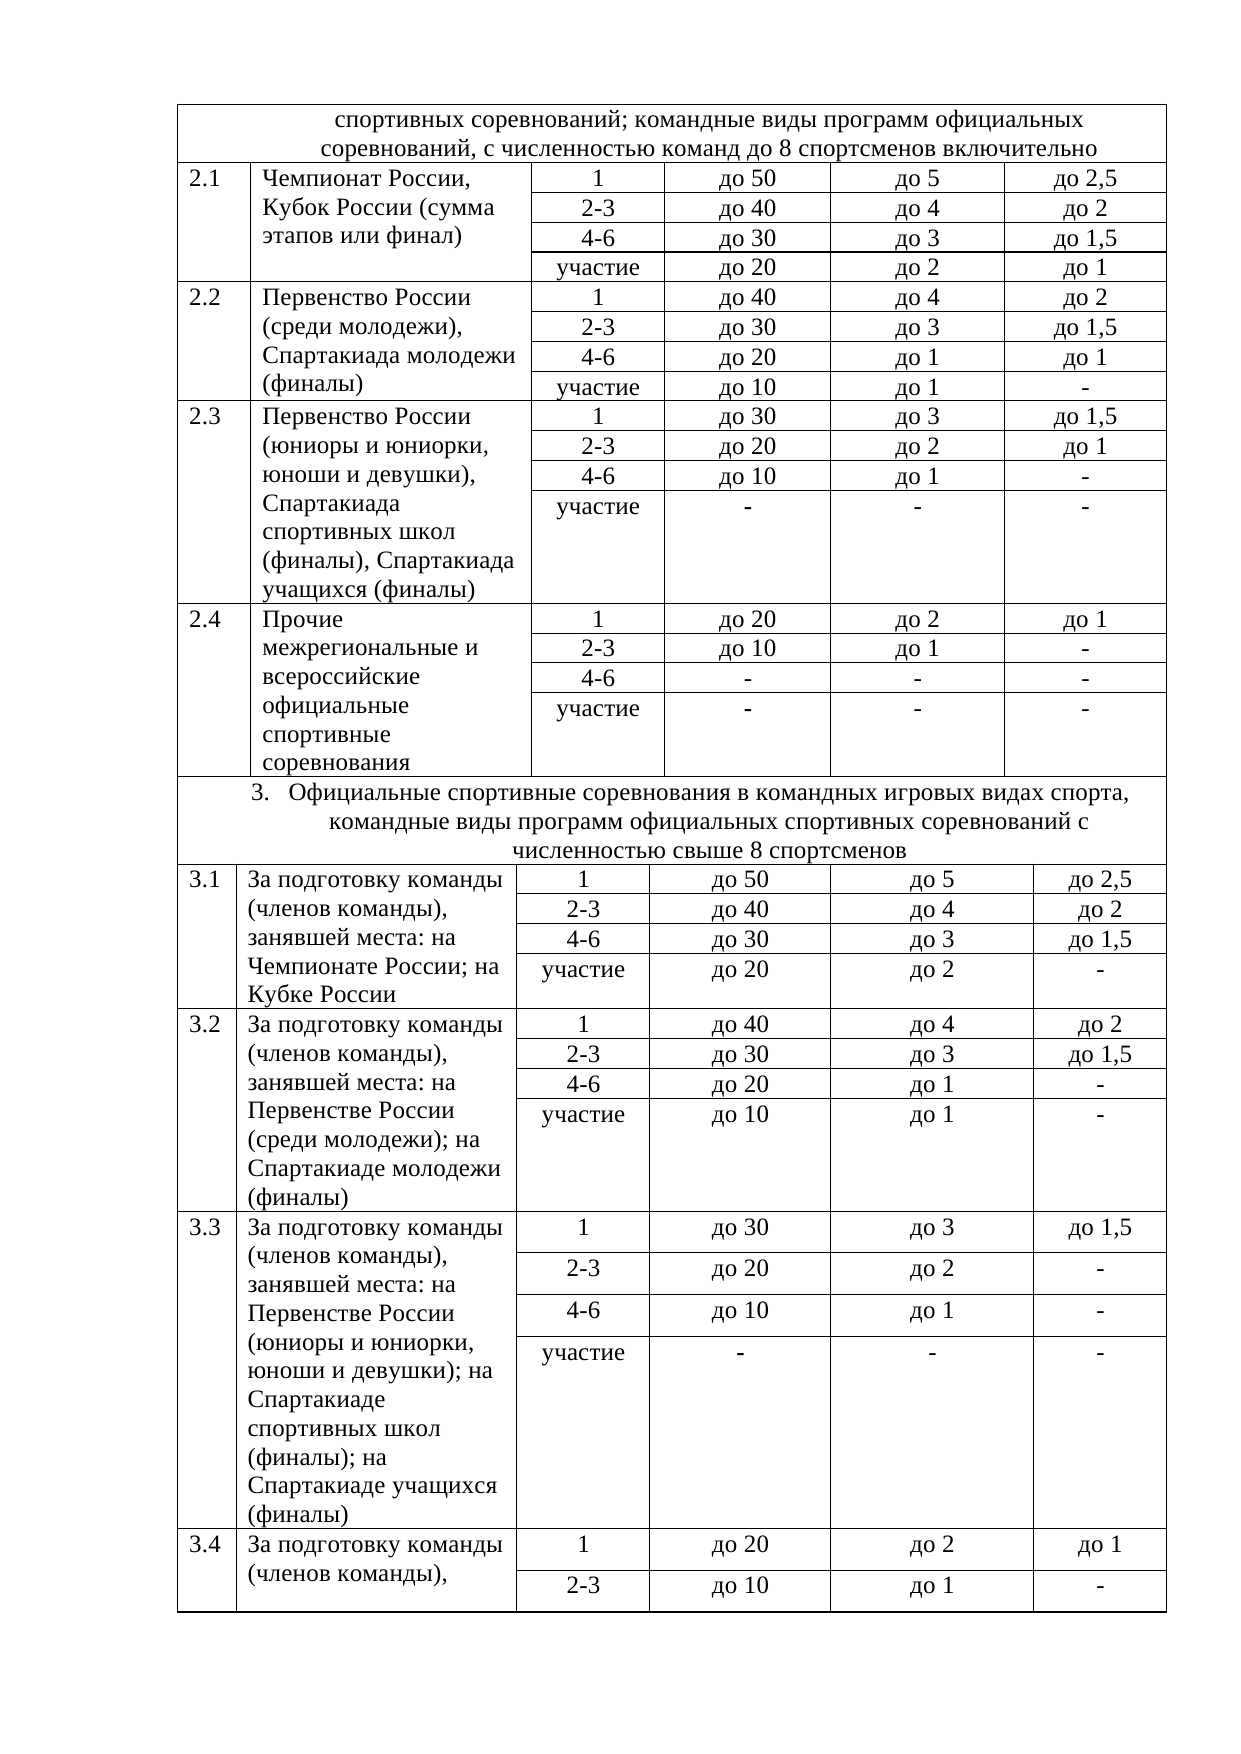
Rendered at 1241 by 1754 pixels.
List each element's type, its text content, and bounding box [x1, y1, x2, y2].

table_cell 2.4 [178, 604, 250, 776]
table_cell 1 [532, 282, 664, 311]
table_cell 2-3 [532, 312, 664, 341]
table_cell до 1 [1034, 1529, 1166, 1569]
table_cell - [1034, 1099, 1166, 1211]
table_cell 4-6 [532, 223, 664, 251]
table_cell - [831, 663, 1004, 692]
table_cell до 2 [831, 604, 1004, 632]
table_cell до 1,5 [1034, 1039, 1166, 1068]
table_cell - [1005, 634, 1166, 662]
table_cell Первенство России (юниоры и юниорки, юноши и девушки), Спартакиада спортивных школ (финалы), Спартакиада учащихся (финалы) [251, 401, 531, 603]
table_cell до 4 [831, 1009, 1033, 1038]
table_cell до 10 [650, 1099, 830, 1211]
table_cell до 3 [831, 223, 1004, 251]
table_cell - [1034, 1295, 1166, 1336]
table_cell до 1 [1005, 342, 1166, 371]
table_cell За подготовку команды (членов команды), занявшей места: на Первенстве России (юниоры и юниорки, юноши и девушки); на Спартакиаде спортивных школ (финалы); на Спартакиаде учащихся (финалы) [237, 1212, 516, 1528]
table_cell до 1 [831, 1069, 1033, 1098]
table_cell - [665, 491, 830, 603]
table_cell до 2 [831, 1253, 1033, 1294]
table_cell 2-3 [517, 1039, 649, 1068]
table_cell 3.1 [178, 865, 236, 1008]
table_cell За подготовку команды (членов команды), занявшей места: на Первенстве России (среди молодежи); на Спартакиаде молодежи (финалы) [237, 1009, 516, 1211]
table_cell участие [532, 693, 664, 776]
table_cell 1 [517, 865, 649, 893]
table_cell Прочие межрегиональные и всероссийские официальные спортивные соревнования [251, 604, 531, 776]
table_cell - [650, 1337, 830, 1528]
table_cell - [1034, 1253, 1166, 1294]
table_cell Первенство России (среди молодежи), Спартакиада молодежи (финалы) [251, 282, 531, 400]
table_cell до 1 [1005, 253, 1166, 281]
table_cell 4-6 [532, 461, 664, 490]
table_cell 3.3 [178, 1212, 236, 1528]
table_cell - [831, 1337, 1033, 1528]
table_cell - [1005, 461, 1166, 490]
table_cell до 30 [665, 223, 830, 251]
table_cell до 30 [650, 1039, 830, 1068]
table_cell 4-6 [517, 1295, 649, 1336]
table_cell до 1 [831, 372, 1004, 400]
table_cell до 10 [650, 1295, 830, 1336]
table_cell 1 [532, 401, 664, 430]
table_cell 1 [517, 1529, 649, 1569]
table_cell до 20 [665, 253, 830, 281]
table_cell - [1034, 1069, 1166, 1098]
table_cell 4-6 [532, 342, 664, 371]
table_cell 2-3 [532, 634, 664, 662]
table_cell участие [517, 954, 649, 1008]
table_cell - [1034, 1571, 1166, 1611]
table_cell до 2 [831, 431, 1004, 460]
table_cell 1 [517, 1212, 649, 1252]
table_cell участие [532, 491, 664, 603]
table_cell до 1,5 [1005, 312, 1166, 341]
table_cell - [1005, 372, 1166, 400]
table_cell 3.2 [178, 1009, 236, 1211]
table_cell до 20 [650, 1529, 830, 1569]
table_cell до 1 [831, 634, 1004, 662]
table_cell участие [517, 1337, 649, 1528]
table_cell до 2 [1034, 1009, 1166, 1038]
table_cell - [1034, 1337, 1166, 1528]
table_cell до 40 [650, 1009, 830, 1038]
table_cell 2.3 [178, 401, 250, 603]
table_cell до 20 [665, 431, 830, 460]
table_cell - [1034, 954, 1166, 1008]
table_cell до 1 [831, 1099, 1033, 1211]
table_cell 1 [532, 163, 664, 192]
table_cell до 3 [831, 401, 1004, 430]
table_cell до 10 [665, 461, 830, 490]
table_cell участие [517, 1099, 649, 1211]
table_cell до 1 [831, 342, 1004, 371]
table_cell до 40 [650, 894, 830, 923]
table_cell до 30 [665, 401, 830, 430]
table_cell 4-6 [517, 924, 649, 953]
table_cell до 10 [650, 1571, 830, 1611]
table_cell - [1005, 491, 1166, 603]
table_cell За подготовку команды (членов команды), занявшей места: на Чемпионате России; на Кубке России [237, 865, 516, 1008]
table_cell до 2,5 [1005, 163, 1166, 192]
table_cell до 4 [831, 894, 1033, 923]
table_cell до 1 [831, 1571, 1033, 1611]
table_cell до 40 [665, 193, 830, 222]
table_cell до 4 [831, 282, 1004, 311]
table_cell до 20 [665, 604, 830, 632]
table_cell до 2,5 [1034, 865, 1166, 893]
table_cell - [1005, 693, 1166, 776]
table_cell 3.4 [178, 1529, 236, 1611]
table_cell 2-3 [517, 1571, 649, 1611]
table_cell - [831, 693, 1004, 776]
table_cell до 5 [831, 163, 1004, 192]
table_cell до 1,5 [1034, 924, 1166, 953]
table_cell 1 [532, 604, 664, 632]
table_cell до 2 [831, 1529, 1033, 1569]
table_cell 2-3 [517, 894, 649, 923]
table_cell 2.1 [178, 163, 250, 281]
table_cell - [665, 693, 830, 776]
table_cell 1 [517, 1009, 649, 1038]
table_cell участие [532, 253, 664, 281]
table_cell до 1,5 [1005, 223, 1166, 251]
table_cell до 30 [665, 312, 830, 341]
table_cell до 2 [1034, 894, 1166, 923]
table_cell до 2 [1005, 282, 1166, 311]
table_cell до 10 [665, 372, 830, 400]
table_cell 2-3 [532, 193, 664, 222]
table_cell Чемпионат России, Кубок России (сумма этапов или финал) [251, 163, 531, 281]
table_cell до 30 [650, 1212, 830, 1252]
table_cell до 20 [650, 1253, 830, 1294]
table_cell - [831, 491, 1004, 603]
table_cell до 3 [831, 312, 1004, 341]
table_cell до 1 [831, 1295, 1033, 1336]
table_cell 4-6 [532, 663, 664, 692]
table_cell до 50 [650, 865, 830, 893]
table_cell участие [532, 372, 664, 400]
table_cell до 3 [831, 1212, 1033, 1252]
table_cell до 20 [650, 954, 830, 1008]
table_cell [178, 105, 1166, 162]
table_cell до 1,5 [1005, 401, 1166, 430]
table_cell до 5 [831, 865, 1033, 893]
table_cell - [665, 663, 830, 692]
table_cell до 20 [650, 1069, 830, 1098]
table_cell - [1005, 663, 1166, 692]
table_cell до 1 [1005, 604, 1166, 632]
table_cell до 3 [831, 1039, 1033, 1068]
table_cell до 1 [831, 461, 1004, 490]
table_cell 2-3 [532, 431, 664, 460]
table_cell 4-6 [517, 1069, 649, 1098]
table_cell до 2 [831, 253, 1004, 281]
table_cell до 2 [831, 954, 1033, 1008]
table_cell до 30 [650, 924, 830, 953]
table_cell За подготовку команды (членов команды), занявших места на прочих межрегиональных и всероссийских официальных спортивных соревнованиях [237, 1529, 516, 1611]
table_cell до 2 [1005, 193, 1166, 222]
table_cell до 20 [665, 342, 830, 371]
table_cell до 40 [665, 282, 830, 311]
table_cell 2-3 [517, 1253, 649, 1294]
table_cell 2.2 [178, 282, 250, 400]
table_cell Официальные спортивные соревнования в командных игровых видах спорта, командные виды программ официальных спортивных соревнований с численностью свыше 8 спортсменов [178, 777, 1166, 863]
table_cell до 1 [1005, 431, 1166, 460]
table_cell до 4 [831, 193, 1004, 222]
table_cell до 10 [665, 634, 830, 662]
table_cell до 3 [831, 924, 1033, 953]
table_cell до 1,5 [1034, 1212, 1166, 1252]
table_cell до 50 [665, 163, 830, 192]
